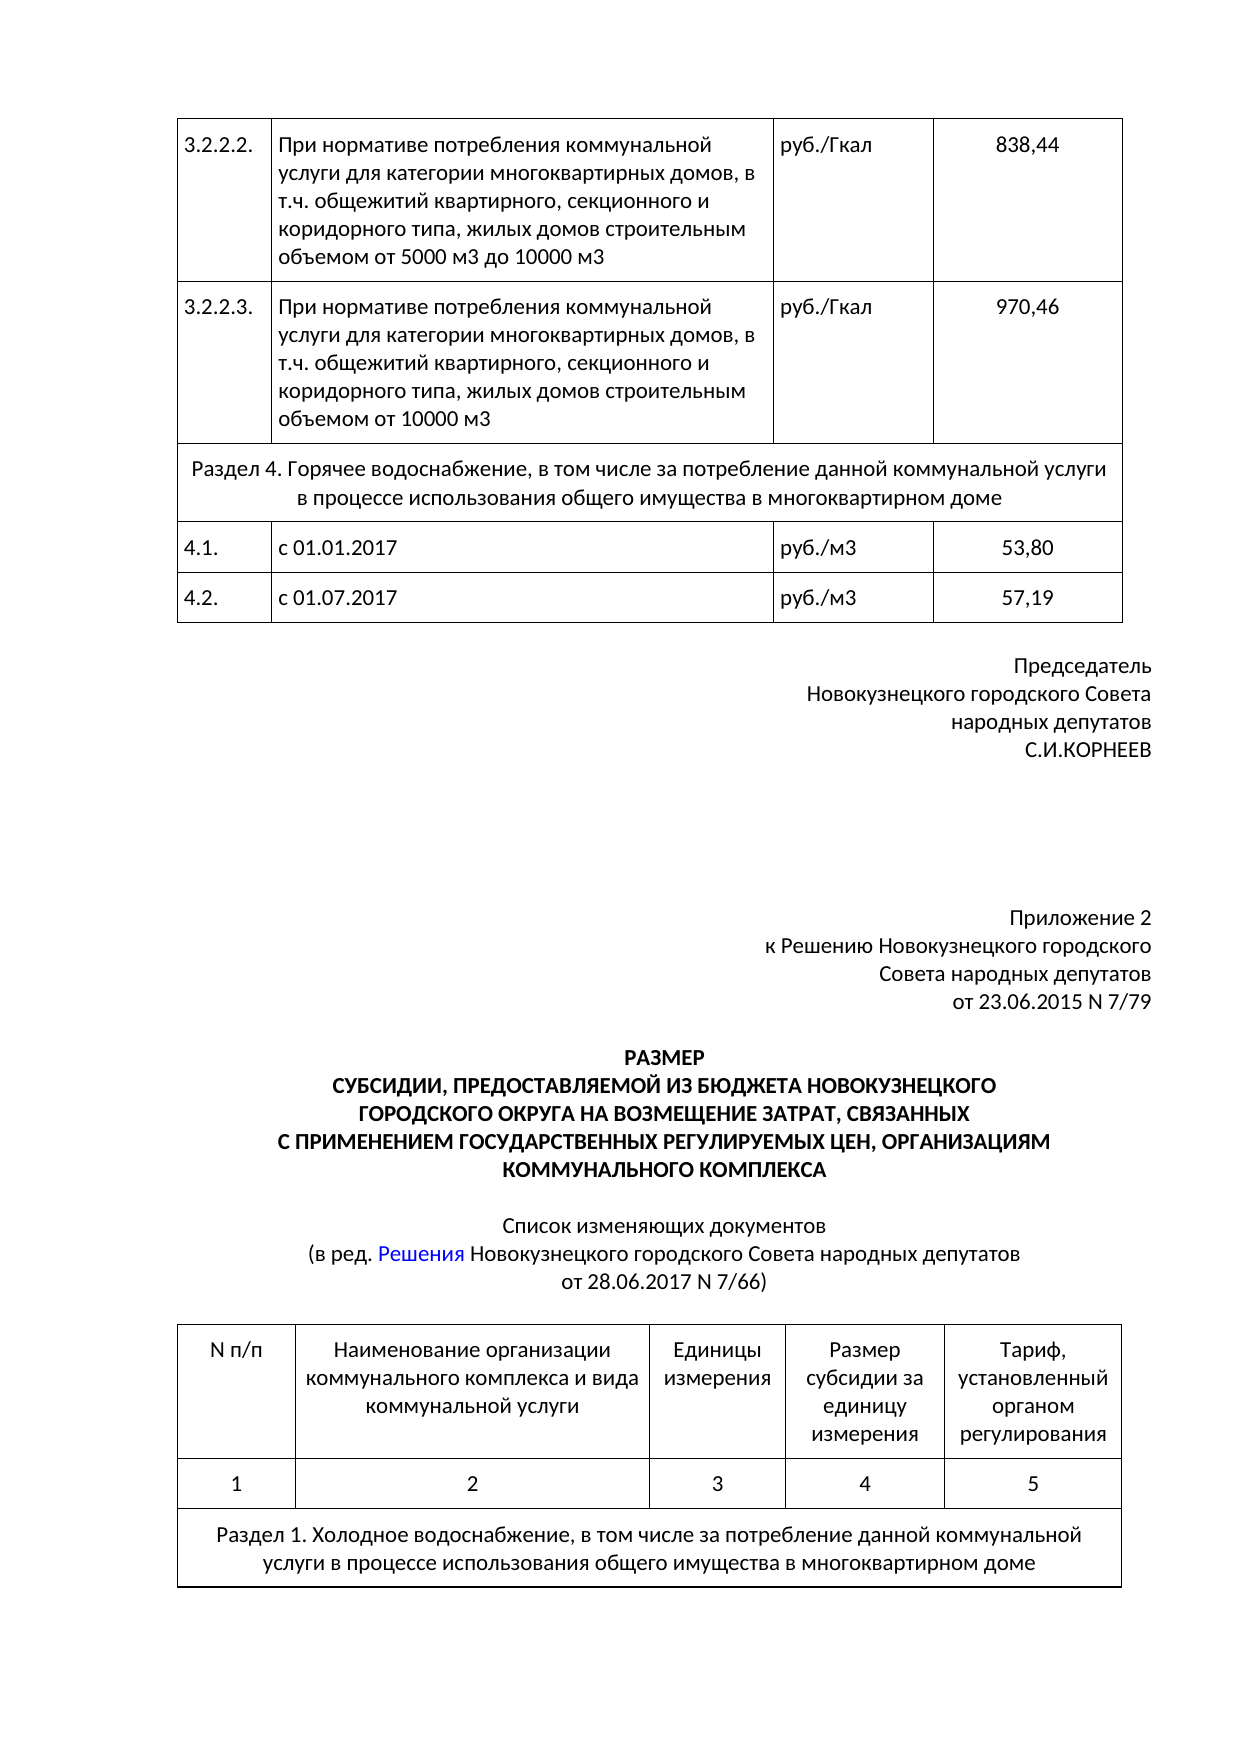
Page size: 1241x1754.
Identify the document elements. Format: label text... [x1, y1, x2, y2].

table_cell 4.2. [178, 573, 271, 622]
text С.И.КОРНЕЕВ [177, 735, 1152, 763]
text от 28.06.2017 N 7/66) [177, 1267, 1152, 1295]
table_cell 2 [296, 1459, 649, 1508]
title КОММУНАЛЬНОГО КОМПЛЕКСА [177, 1155, 1152, 1183]
text Совета народных депутатов [177, 959, 1152, 987]
table_cell 3 [650, 1459, 785, 1508]
text Список изменяющих документов [177, 1211, 1152, 1239]
table_header Наименование организации коммунального комплекса и вида коммунальной услуги [296, 1325, 649, 1458]
table_cell 53,80 [934, 522, 1122, 572]
title ГОРОДСКОГО ОКРУГА НА ВОЗМЕЩЕНИЕ ЗАТРАТ, СВЯЗАННЫХ [177, 1099, 1152, 1127]
table_cell руб./Гкал [774, 119, 933, 281]
table_cell 5 [945, 1459, 1121, 1508]
table_header Тариф, установленный органом регулирования [945, 1325, 1121, 1458]
table_cell 4.1. [178, 522, 271, 572]
table_header Размер субсидии за единицу измерения [786, 1325, 944, 1458]
table_cell руб./м3 [774, 522, 933, 572]
table_cell 838,44 [934, 119, 1122, 281]
table_header Единицы измерения [650, 1325, 785, 1458]
text Новокузнецкого городского Совета [177, 679, 1152, 707]
table_cell с 01.01.2017 [272, 522, 773, 572]
table_cell 57,19 [934, 573, 1122, 622]
table_cell 4 [786, 1459, 944, 1508]
table_cell 970,46 [934, 282, 1122, 443]
text (в ред. Решения Новокузнецкого городского Совета народных депутатов [177, 1239, 1152, 1267]
title СУБСИДИИ, ПРЕДОСТАВЛЯЕМОЙ ИЗ БЮДЖЕТА НОВОКУЗНЕЦКОГО [177, 1071, 1152, 1099]
table_cell 3.2.2.2. [178, 119, 271, 281]
text от 23.06.2015 N 7/79 [177, 987, 1152, 1015]
title С ПРИМЕНЕНИЕМ ГОСУДАРСТВЕННЫХ РЕГУЛИРУЕМЫХ ЦЕН, ОРГАНИЗАЦИЯМ [177, 1127, 1152, 1155]
table_header N п/п [178, 1325, 295, 1458]
table_cell 1 [178, 1459, 295, 1508]
table_cell руб./Гкал [774, 282, 933, 443]
table_cell Раздел 1. Холодное водоснабжение, в том числе за потребление данной коммунальной услуги в процессе использования общего имущества в многоквартирном доме [178, 1509, 1121, 1586]
table_cell руб./м3 [774, 573, 933, 622]
text к Решению Новокузнецкого городского [177, 931, 1152, 959]
text народных депутатов [177, 707, 1152, 735]
text Председатель [177, 651, 1152, 679]
title РАЗМЕР [177, 1043, 1152, 1071]
table_cell Раздел 4. Горячее водоснабжение, в том числе за потребление данной коммунальной услуги в процессе использования общего имущества в многоквартирном доме [178, 444, 1122, 521]
table_cell 3.2.2.3. [178, 282, 271, 443]
table_cell с 01.07.2017 [272, 573, 773, 622]
text Приложение 2 [177, 903, 1152, 931]
